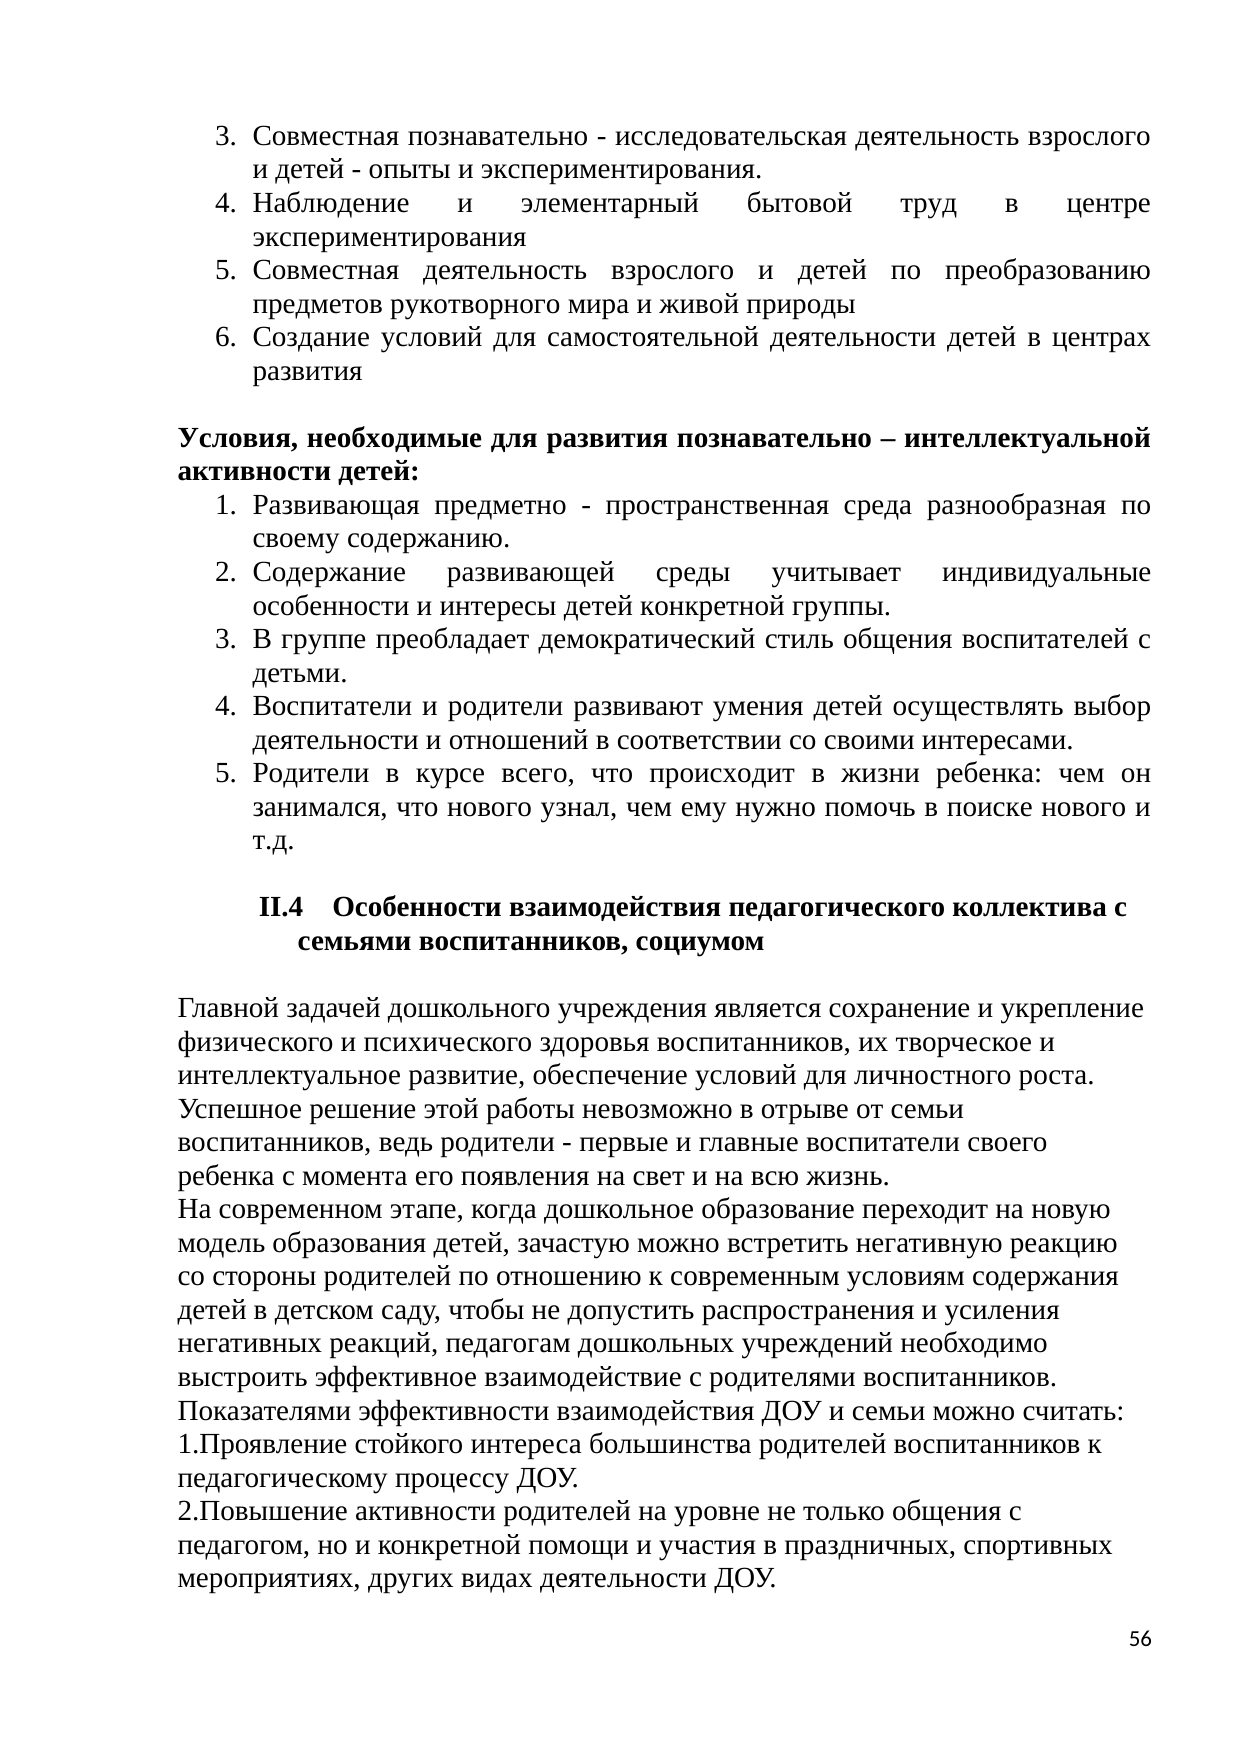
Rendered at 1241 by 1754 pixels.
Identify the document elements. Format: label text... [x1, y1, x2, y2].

list Развивающая предметно - пространственная среда разнообразная по своему содержанию. [215, 487, 1152, 554]
text Показателями эффективности взаимодействия ДОУ и семьи можно считать: [177, 1393, 1152, 1426]
text Условия, необходимые для развития познавательно – интеллектуальной активности детей: [177, 420, 1152, 487]
list Совместная деятельность взрослого и детей по преобразованию предметов рукотворного мира и живой природы [215, 252, 1152, 319]
list Особенности взаимодействия педагогического коллектива с семьями воспитанников, социумом [258, 889, 1152, 957]
list В группе преобладает демократический стиль общения воспитателей с детьми. [215, 621, 1152, 688]
list Создание условий для самостоятельной деятельности детей в центрах развития [215, 319, 1152, 386]
list Воспитатели и родители развивают умения детей осуществлять выбор деятельности и отношений в соответствии со своими интересами. [215, 688, 1152, 755]
text Главной задачей дошкольного учреждения является сохранение и укрепление физического и психического здоровья воспитанников, их творческое и интеллектуальное развитие, обеспечение условий для личностного роста. Успешное решение этой работы невозможно в отрыве от семьи воспитанников, ведь родители - первые и главные воспитатели своего ребенка с момента его появления на свет и на всю жизнь. [177, 990, 1152, 1191]
list Наблюдение и элементарный бытовой труд в центре экспериментирования [215, 185, 1152, 252]
text 2.Повышение активности родителей на уровне не только общения с педагогом, но и конкретной помощи и участия в праздничных, спортивных мероприятиях, других видах деятельности ДОУ. [177, 1493, 1152, 1594]
list Содержание развивающей среды учитывает индивидуальные особенности и интересы детей конкретной группы. [215, 554, 1152, 621]
text 1.Проявление стойкого интереса большинства родителей воспитанников к педагогическому процессу ДОУ. [177, 1426, 1152, 1493]
list Родители в курсе всего, что происходит в жизни ребенка: чем он занимался, что нового узнал, чем ему нужно помочь в поиске нового и т.д. [215, 755, 1152, 856]
text На современном этапе, когда дошкольное образование переходит на новую модель образования детей, зачастую можно встретить негативную реакцию со стороны родителей по отношению к современным условиям содержания детей в детском саду, чтобы не допустить распространения и усиления негативных реакций, педагогам дошкольных учреждений необходимо выстроить эффективное взаимодействие с родителями воспитанников. [177, 1191, 1152, 1393]
list Совместная познавательно - исследовательская деятельность взрослого и детей - опыты и экспериментирования. [215, 118, 1152, 185]
